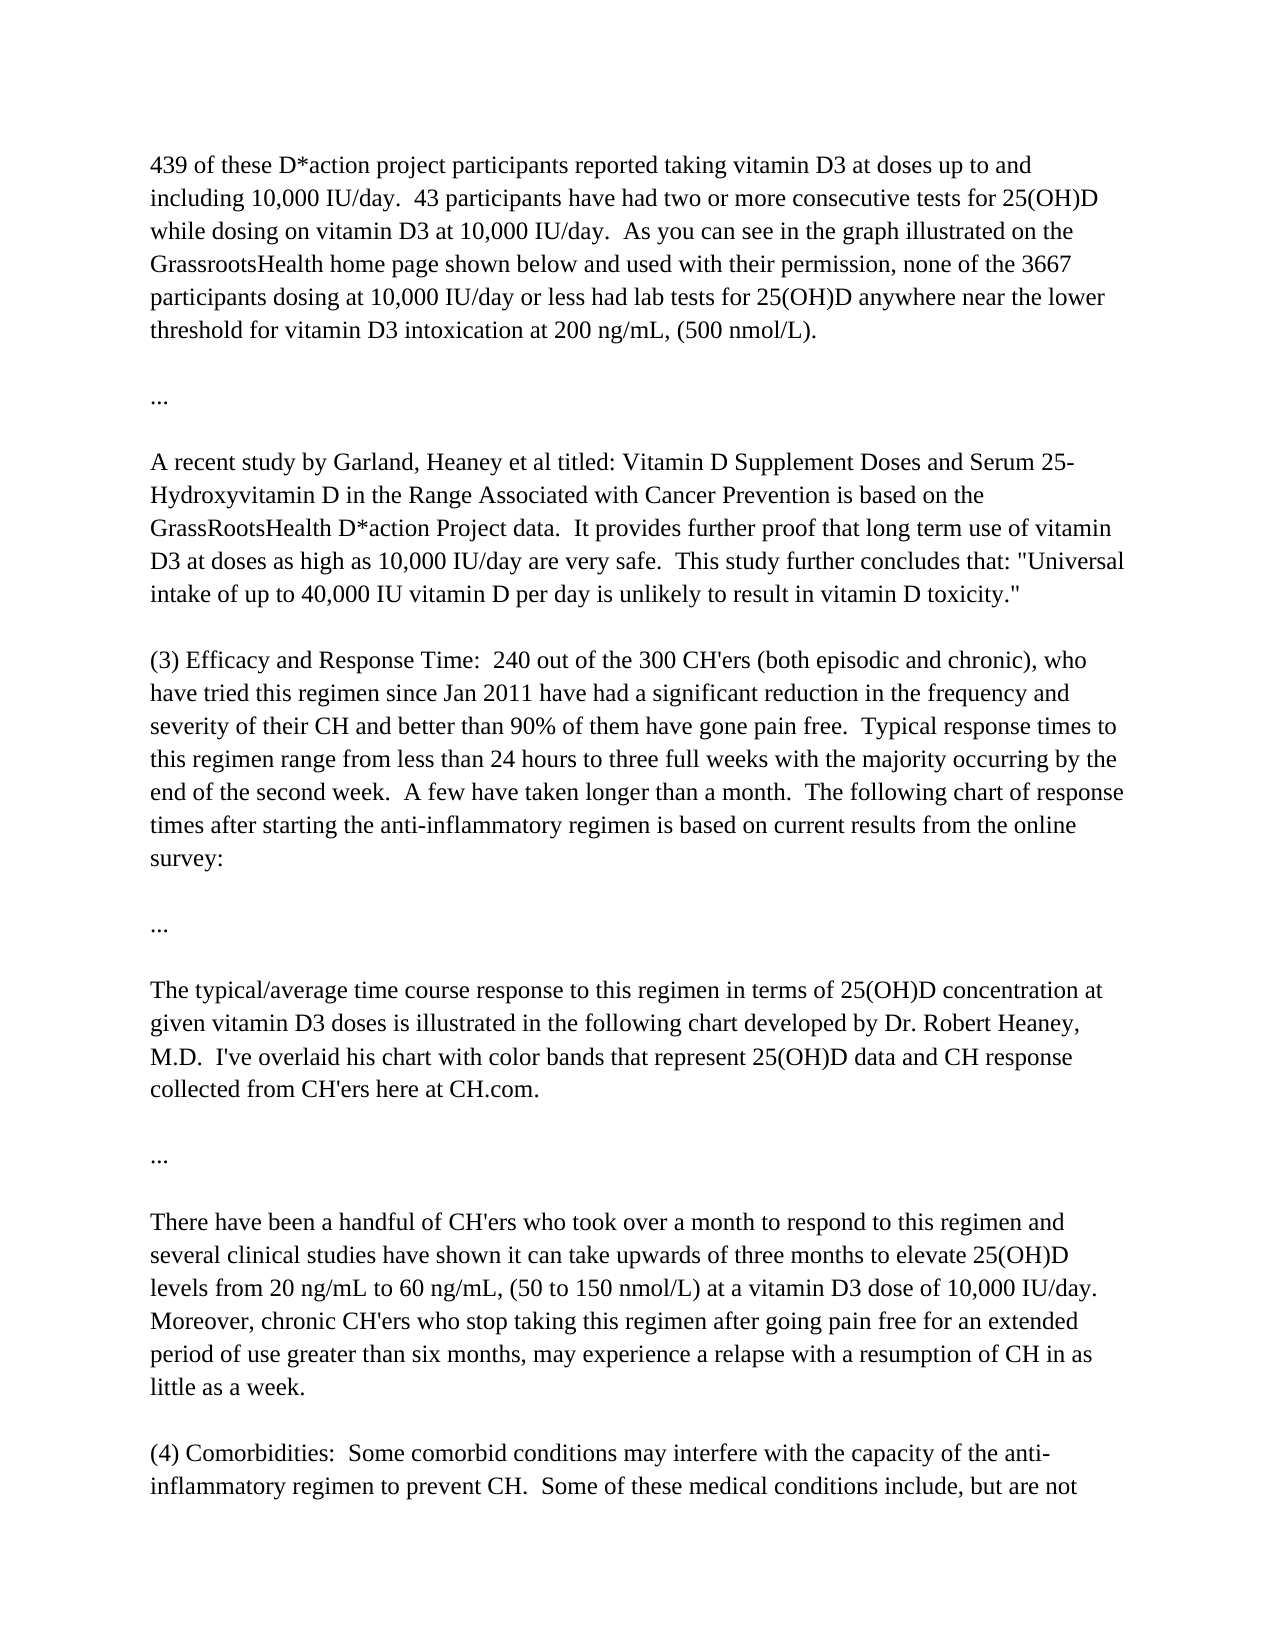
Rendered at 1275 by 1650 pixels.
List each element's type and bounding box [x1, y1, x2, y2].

text [150, 150, 1125, 1499]
